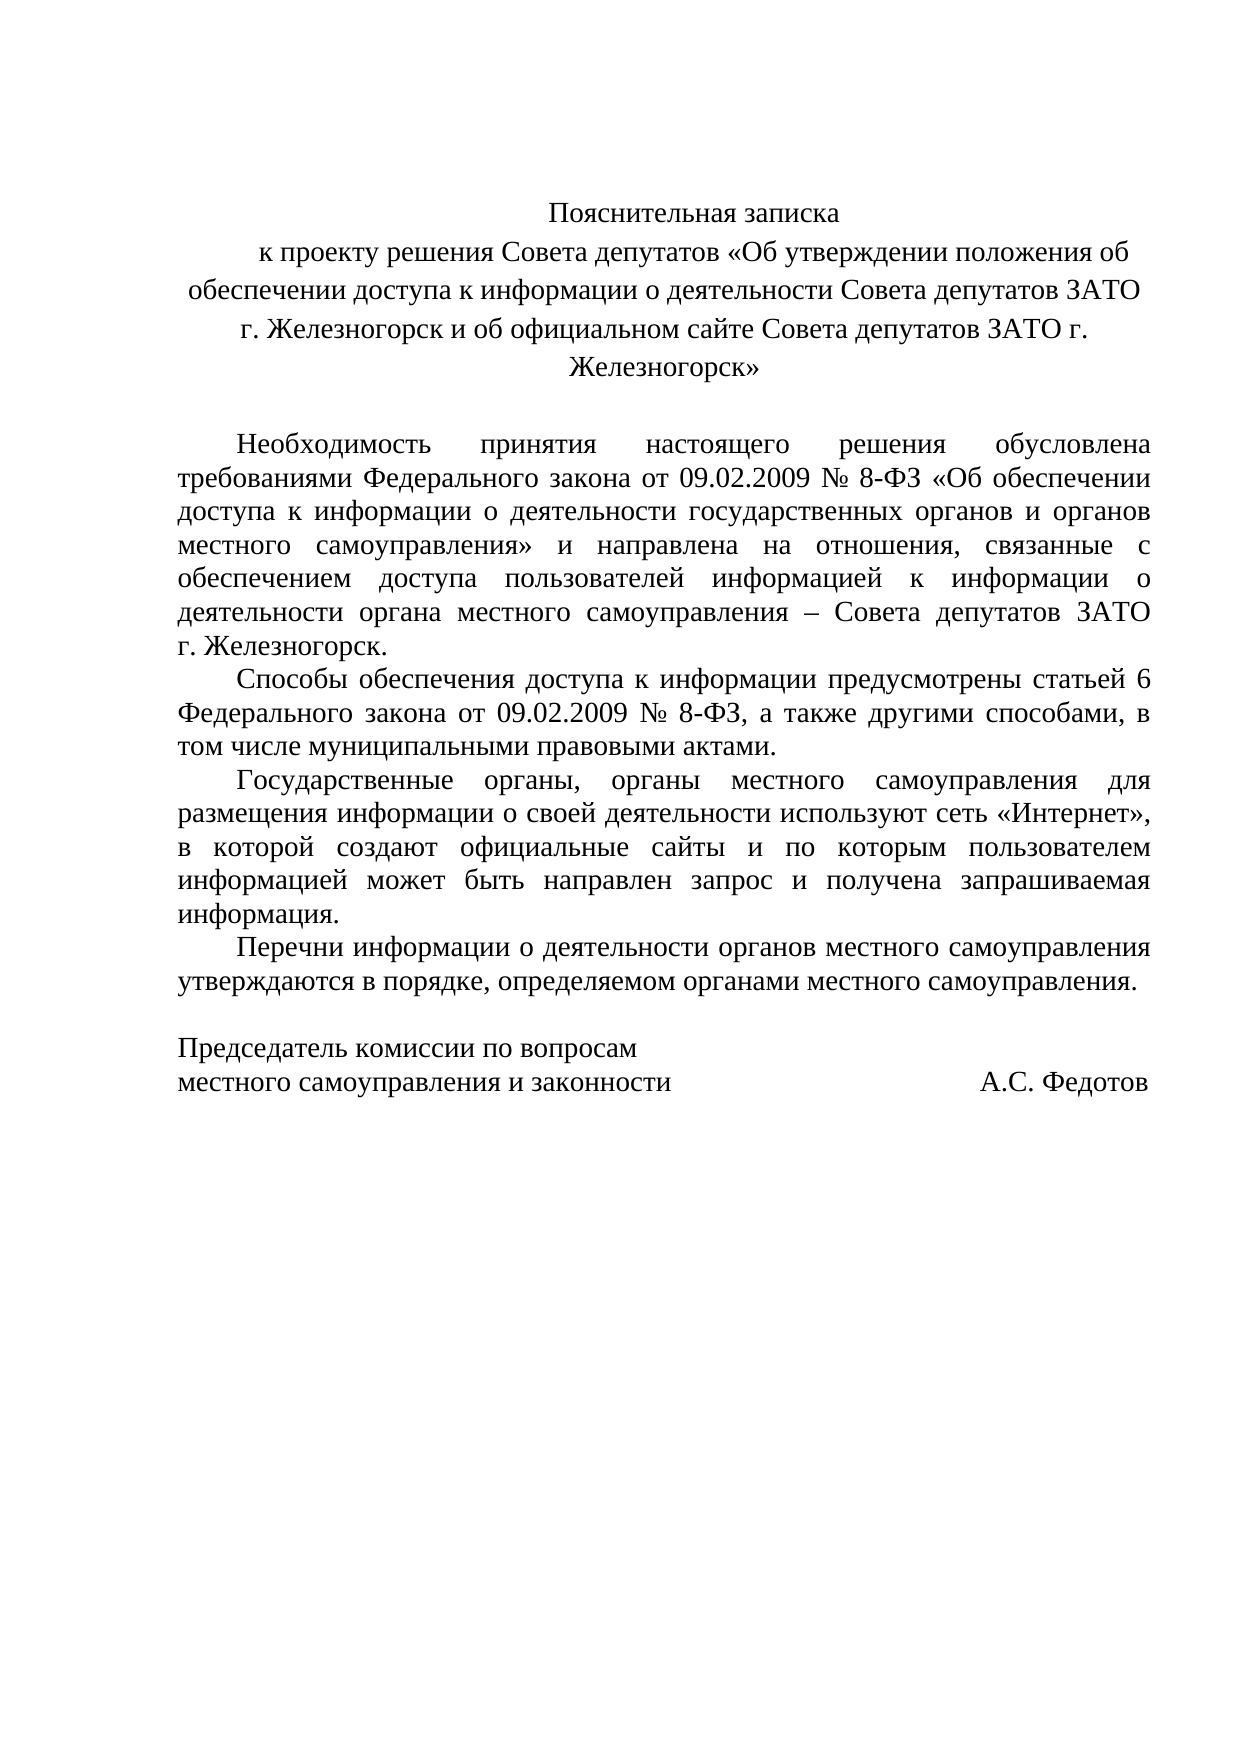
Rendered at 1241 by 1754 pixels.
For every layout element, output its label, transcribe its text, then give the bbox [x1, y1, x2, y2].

text Государственные органы, органы местного самоуправления для размещения информации о своей деятельности используют сеть «Интернет», в которой создают официальные сайты и по которым пользователем информацией может быть направлен запрос и получена запрашиваемая информация. [177, 762, 1152, 929]
text Необходимость принятия настоящего решения обусловлена требованиями Федерального закона от 09.02.2009 № 8-ФЗ «Об обеспечении доступа к информации о деятельности государственных органов и органов местного самоуправления» и направлена на отношения, связанные с обеспечением доступа пользователей информацией к информации о деятельности органа местного самоуправления – Совета депутатов ЗАТО г. Железногорск. [177, 426, 1152, 661]
text Способы обеспечения доступа к информации предусмотрены статьей 6 Федерального закона от 09.02.2009 № 8-ФЗ, а также другими способами, в том числе муниципальными правовыми актами. [177, 661, 1152, 762]
text Пояснительная записка [177, 195, 1152, 229]
text Председатель комиссии по вопросам [177, 1030, 1152, 1064]
text местного самоуправления и законности А.С. Федотов [177, 1064, 1152, 1097]
text к проекту решения Совета депутатов «Об утверждении положения об обеспечении доступа к информации о деятельности Совета депутатов ЗАТО г. Железногорск и об официальном сайте Совета депутатов ЗАТО г. Железногорск» [177, 234, 1152, 383]
text Перечни информации о деятельности органов местного самоуправления утверждаются в порядке, определяемом органами местного самоуправления. [177, 929, 1152, 997]
